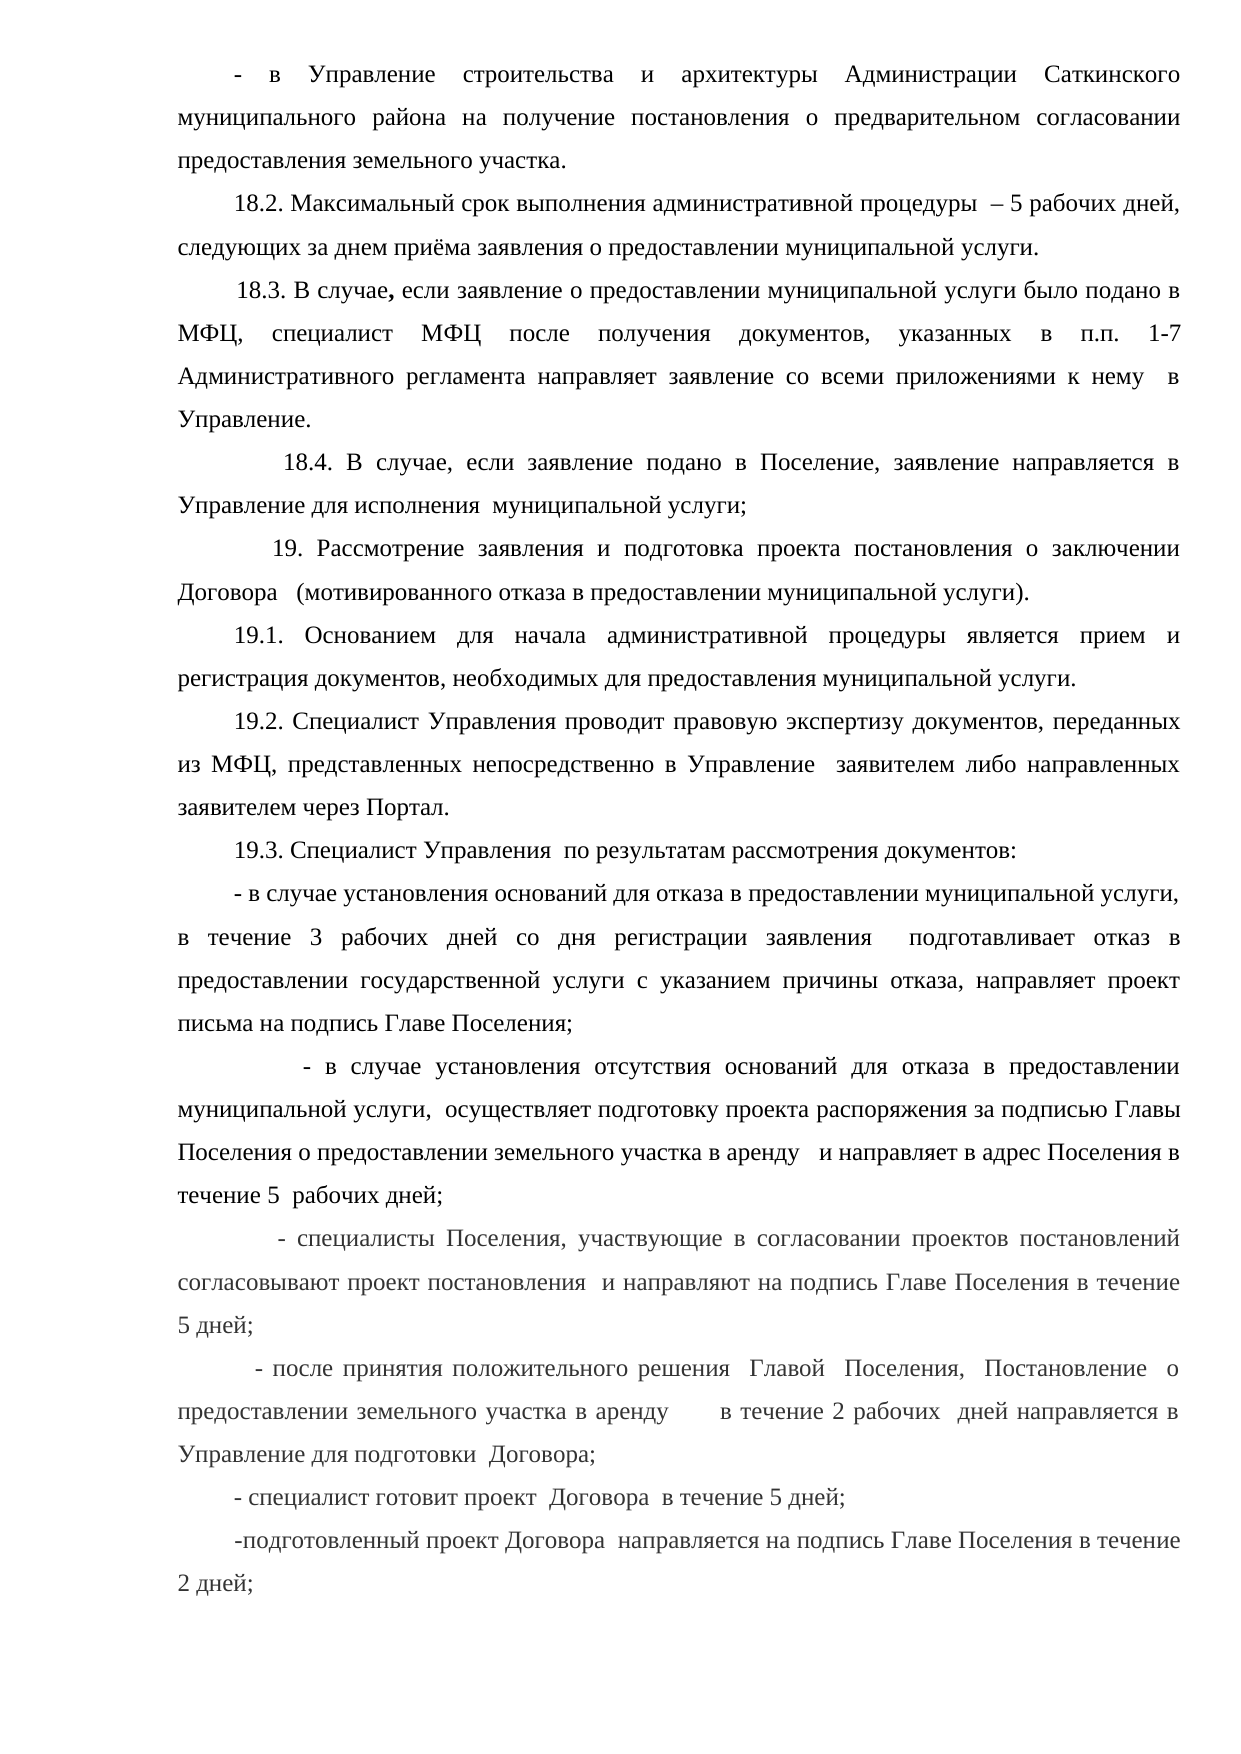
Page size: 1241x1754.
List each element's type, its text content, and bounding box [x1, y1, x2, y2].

text 18.3. В случае, если заявление о предоставлении муниципальной услуги было подано в МФЦ, специалист МФЦ после получения документов, указанных в п.п. 1-7 Административного регламента направляет заявление со всеми приложениями к нему в Управление. [177, 275, 1181, 433]
text -подготовленный проект Договора направляется на подпись Главе Поселения в течение 2 дней; [177, 1525, 1181, 1597]
text 19.3. Специалист Управления по результатам рассмотрения документов: [177, 835, 1181, 864]
text - специалисты Поселения, участвующие в согласовании проектов постановлений согласовывают проект постановления и направляют на подпись Главе Поселения в течение 5 дней; [177, 1223, 1181, 1338]
text - в случае установления оснований для отказа в предоставлении муниципальной услуги, в течение 3 рабочих дней со дня регистрации заявления подготавливает отказ в предоставлении государственной услуги с указанием причины отказа, направляет проект письма на подпись Главе Поселения; [177, 878, 1181, 1037]
text 19.2. Специалист Управления проводит правовую экспертизу документов, переданных из МФЦ, представленных непосредственно в Управление заявителем либо направленных заявителем через Портал. [177, 706, 1181, 821]
text - в случае установления отсутствия оснований для отказа в предоставлении муниципальной услуги, осуществляет подготовку проекта распоряжения за подписью Главы Поселения о предоставлении земельного участка в аренду и направляет в адрес Поселения в течение 5 рабочих дней; [177, 1051, 1181, 1209]
text 18.2. Максимальный срок выполнения административной процедуры – 5 рабочих дней, следующих за днем приёма заявления о предоставлении муниципальной услуги. [177, 188, 1181, 260]
text 19.1. Основанием для начала административной процедуры является прием и регистрация документов, необходимых для предоставления муниципальной услуги. [177, 620, 1181, 692]
text 19. Рассмотрение заявления и подготовка проекта постановления о заключении Договора (мотивированного отказа в предоставлении муниципальной услуги). [177, 533, 1181, 605]
text 18.4. В случае, если заявление подано в Поселение, заявление направляется в Управление для исполнения муниципальной услуги; [177, 447, 1181, 519]
text - в Управление строительства и архитектуры Администрации Саткинского муниципального района на получение постановления о предварительном согласовании предоставления земельного участка. [177, 59, 1181, 174]
text - специалист готовит проект Договора в течение 5 дней; [177, 1482, 1181, 1511]
text - после принятия положительного решения Главой Поселения, Постановление о предоставлении земельного участка в аренду в течение 2 рабочих дней направляется в Управление для подготовки Договора; [177, 1353, 1181, 1468]
